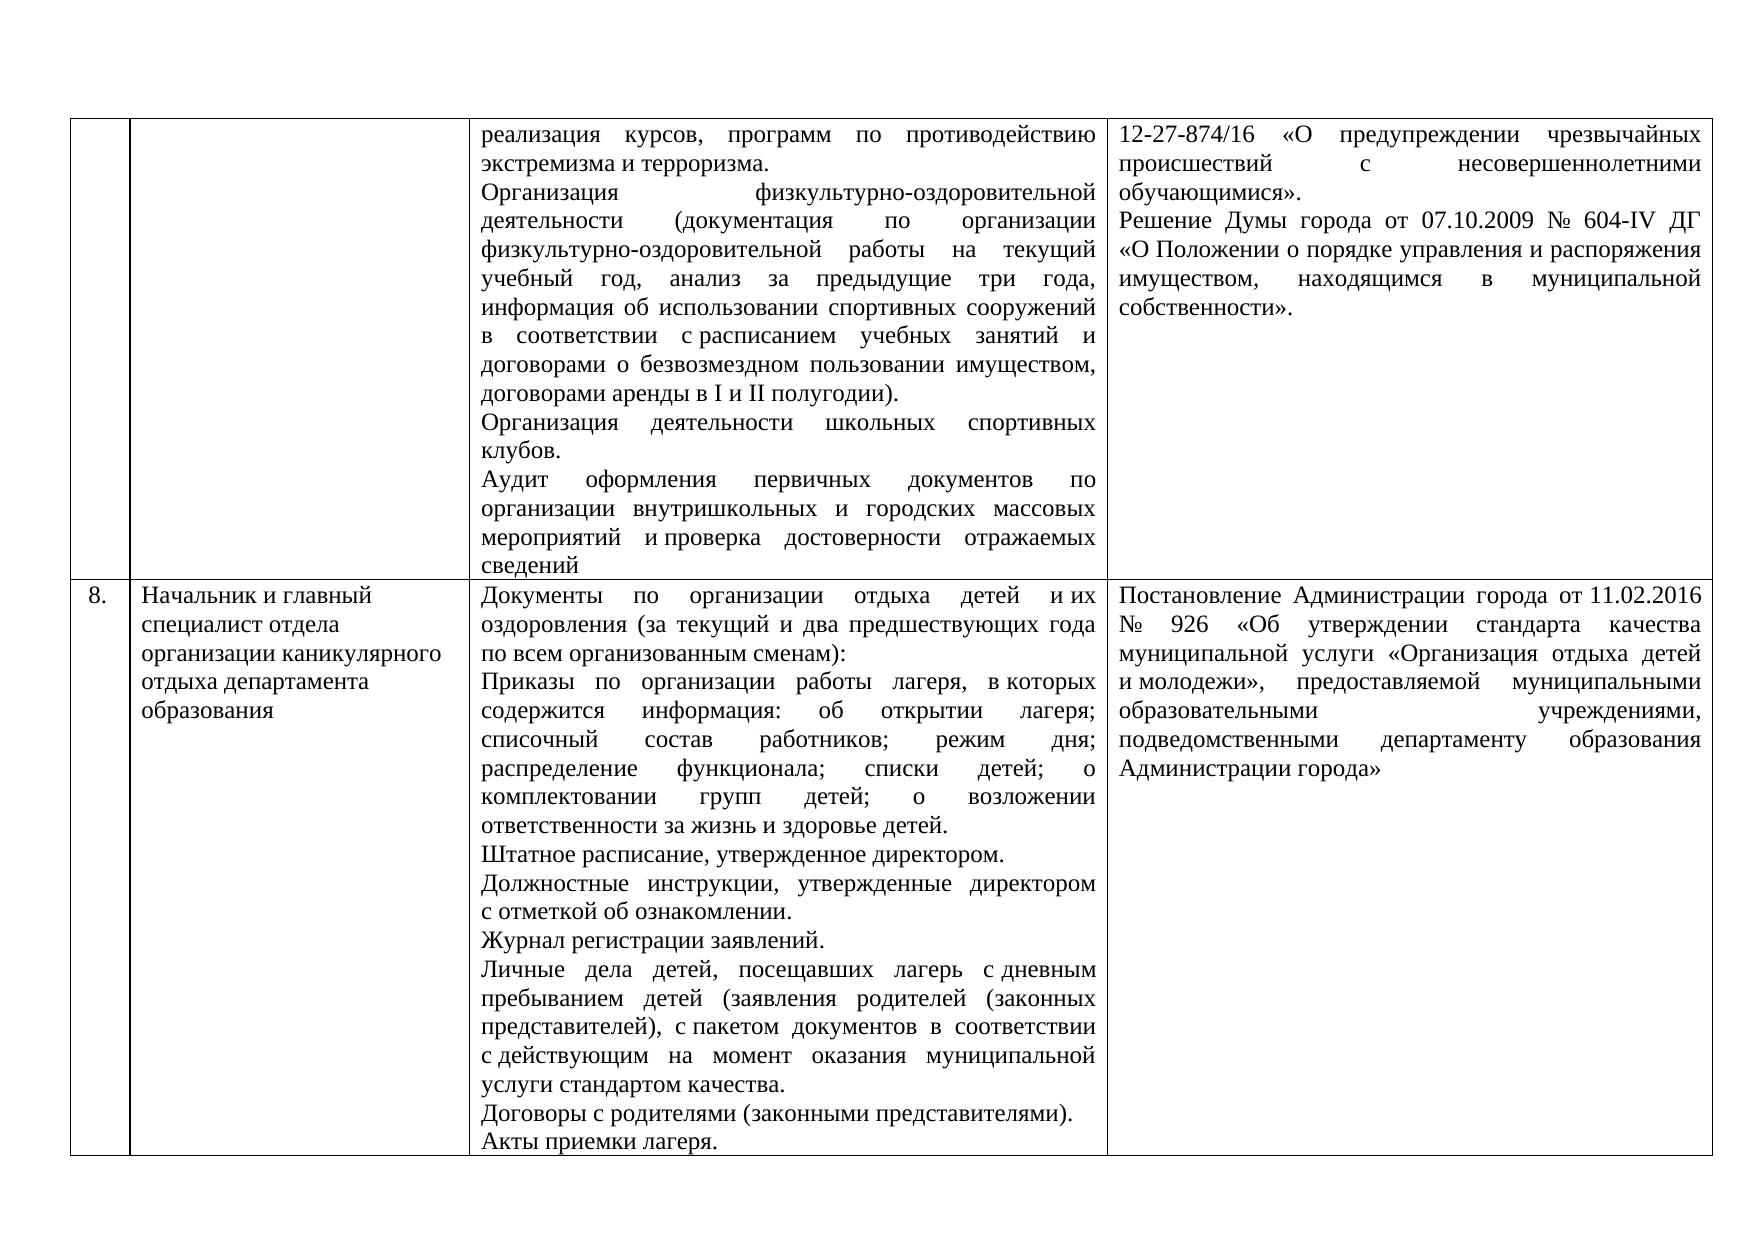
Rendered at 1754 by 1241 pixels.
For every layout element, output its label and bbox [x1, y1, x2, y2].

table_cell [131, 119, 469, 579]
table_cell [470, 119, 1107, 579]
table_cell [1108, 119, 1712, 579]
table_cell [1108, 580, 1712, 1155]
table_cell [71, 580, 129, 1155]
table_cell [131, 580, 469, 1155]
table_cell [71, 119, 129, 579]
table_cell [470, 580, 1107, 1155]
